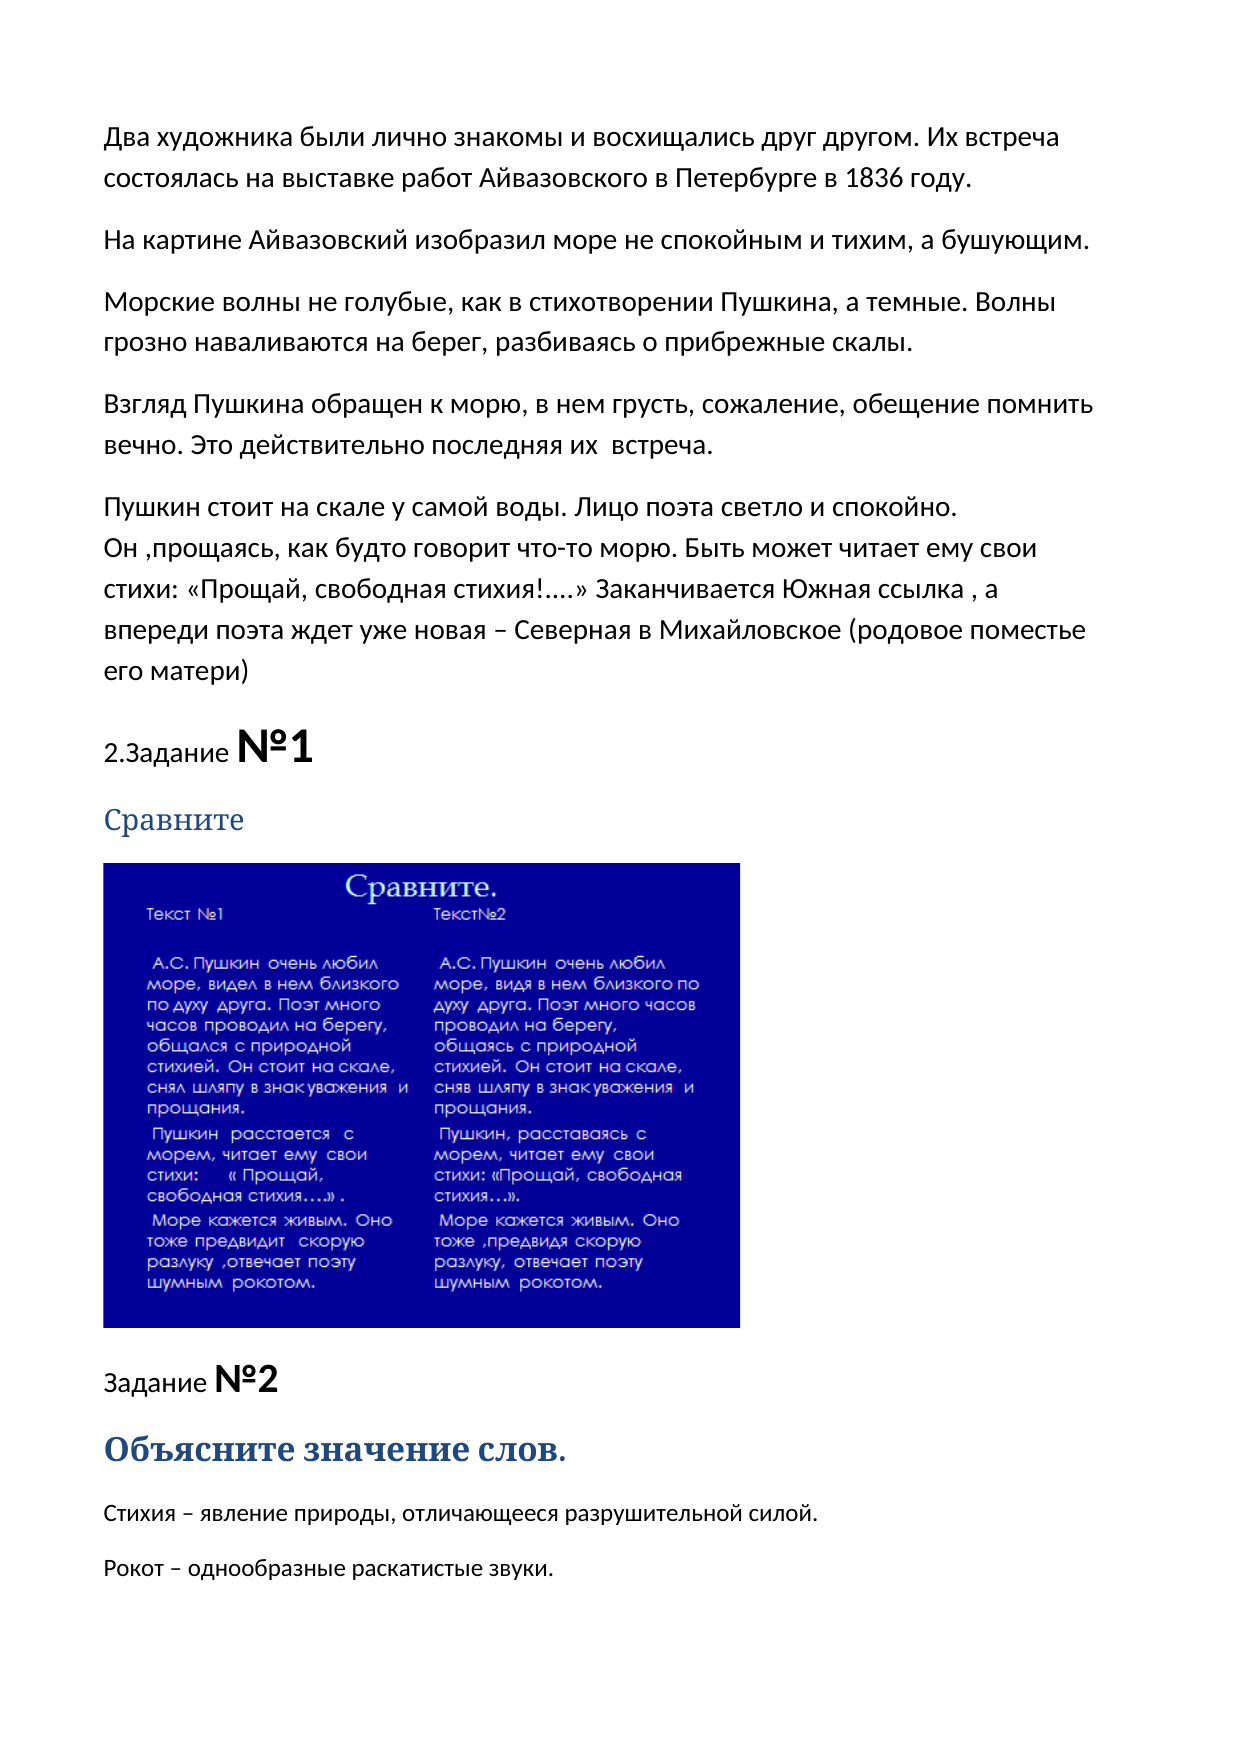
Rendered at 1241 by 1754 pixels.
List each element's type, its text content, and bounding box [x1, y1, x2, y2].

text Морские волны не голубые, как в стихотворении Пушкина, а темные. Волны грозно наваливаются на берег, разбиваясь о прибрежные скалы. [103, 283, 1107, 359]
text Стихия – явление природы, отличающееся разрушительной силой. [103, 1497, 1107, 1527]
text На картине Айвазовский изобразил море не спокойным и тихим, а бушующим. [103, 221, 1107, 256]
text Два художника были лично знакомы и восхищались друг другом. Их встреча состоялась на выставке работ Айвазовского в Петербурге в 1836 году. [103, 118, 1107, 195]
text 2.Задание №1 [103, 713, 1107, 774]
text Сравните [103, 804, 1107, 838]
text Рокот – однообразные раскатистые звуки. [103, 1552, 1107, 1583]
picture [103, 863, 741, 1328]
text Объясните значение слов. [103, 1432, 1107, 1470]
text Пушкин стоит на скале у самой воды. Лицо поэта светло и спокойно. Он ,прощаясь, как будто говорит что-то морю. Быть может читает ему свои стихи: «Прощай, свободная стихия!....» Заканчивается Южная ссылка , а впереди поэта ждет уже новая – Северная в Михайловское (родовое поместье его матери) [103, 488, 1107, 687]
text Взгляд Пушкина обращен к морю, в нем грусть, сожаление, обещение помнить вечно. Это действительно последняя их встреча. [103, 385, 1107, 462]
text Задание №2 [103, 1352, 1107, 1403]
